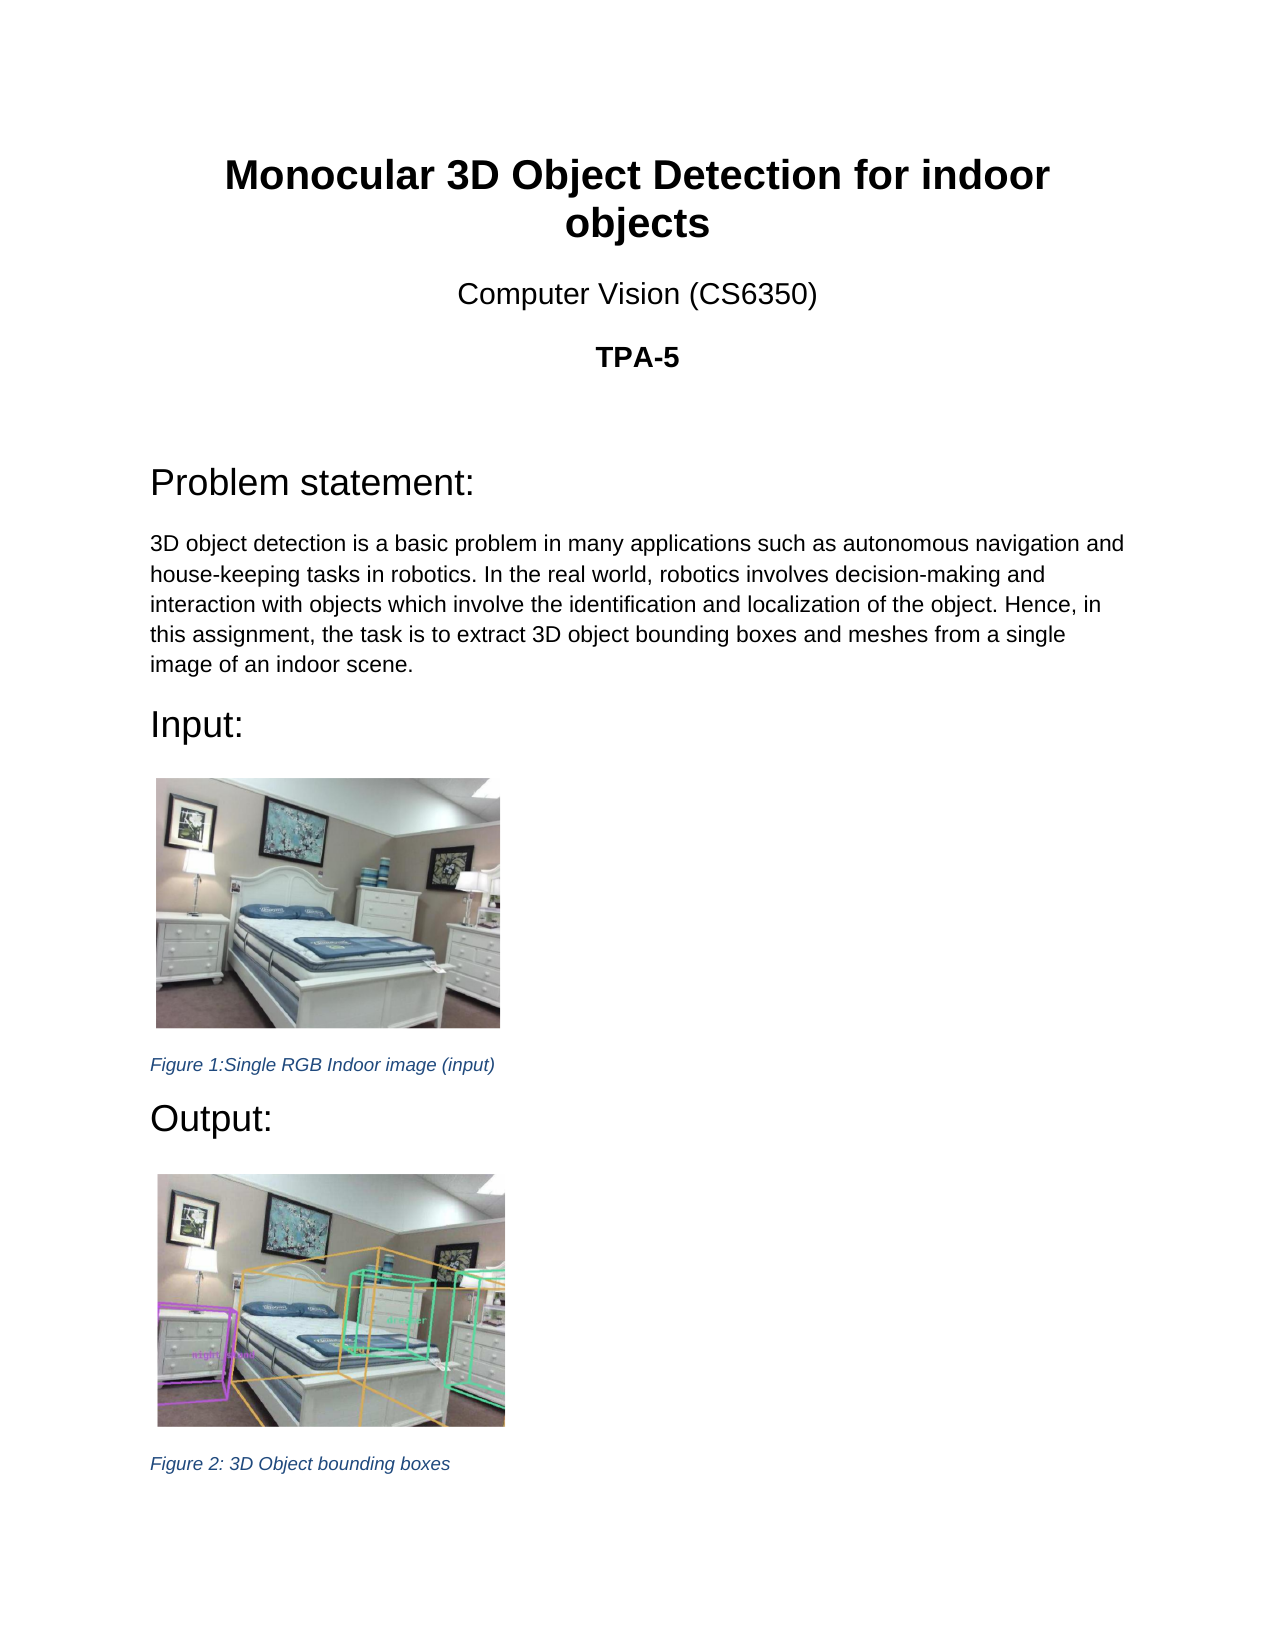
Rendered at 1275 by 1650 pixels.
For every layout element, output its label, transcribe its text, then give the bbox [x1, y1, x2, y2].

text Problem statement: [150, 460, 1125, 503]
text Computer Vision (CS6350) [150, 276, 1125, 311]
text Figure 2: 3D Object bounding boxes [150, 1453, 1125, 1474]
text 3D object detection is a basic problem in many applications such as autonomous navigation and house-keeping tasks in robotics. In the real world, robotics involves decision-making and interaction with objects which involve the identification and localization of the object. Hence, in this assignment, the task is to extract 3D object bounding boxes and meshes from a single image of an indoor scene. [150, 530, 1125, 678]
text TPA-5 [150, 339, 1125, 373]
text Figure 1:Single RGB Indoor image (input) [150, 1054, 1125, 1075]
text Output: [150, 1096, 1125, 1139]
text Monocular 3D Object Detection for indoor objects [150, 150, 1125, 246]
text Input: [150, 702, 1125, 745]
picture [150, 772, 504, 1029]
picture [150, 1166, 508, 1428]
